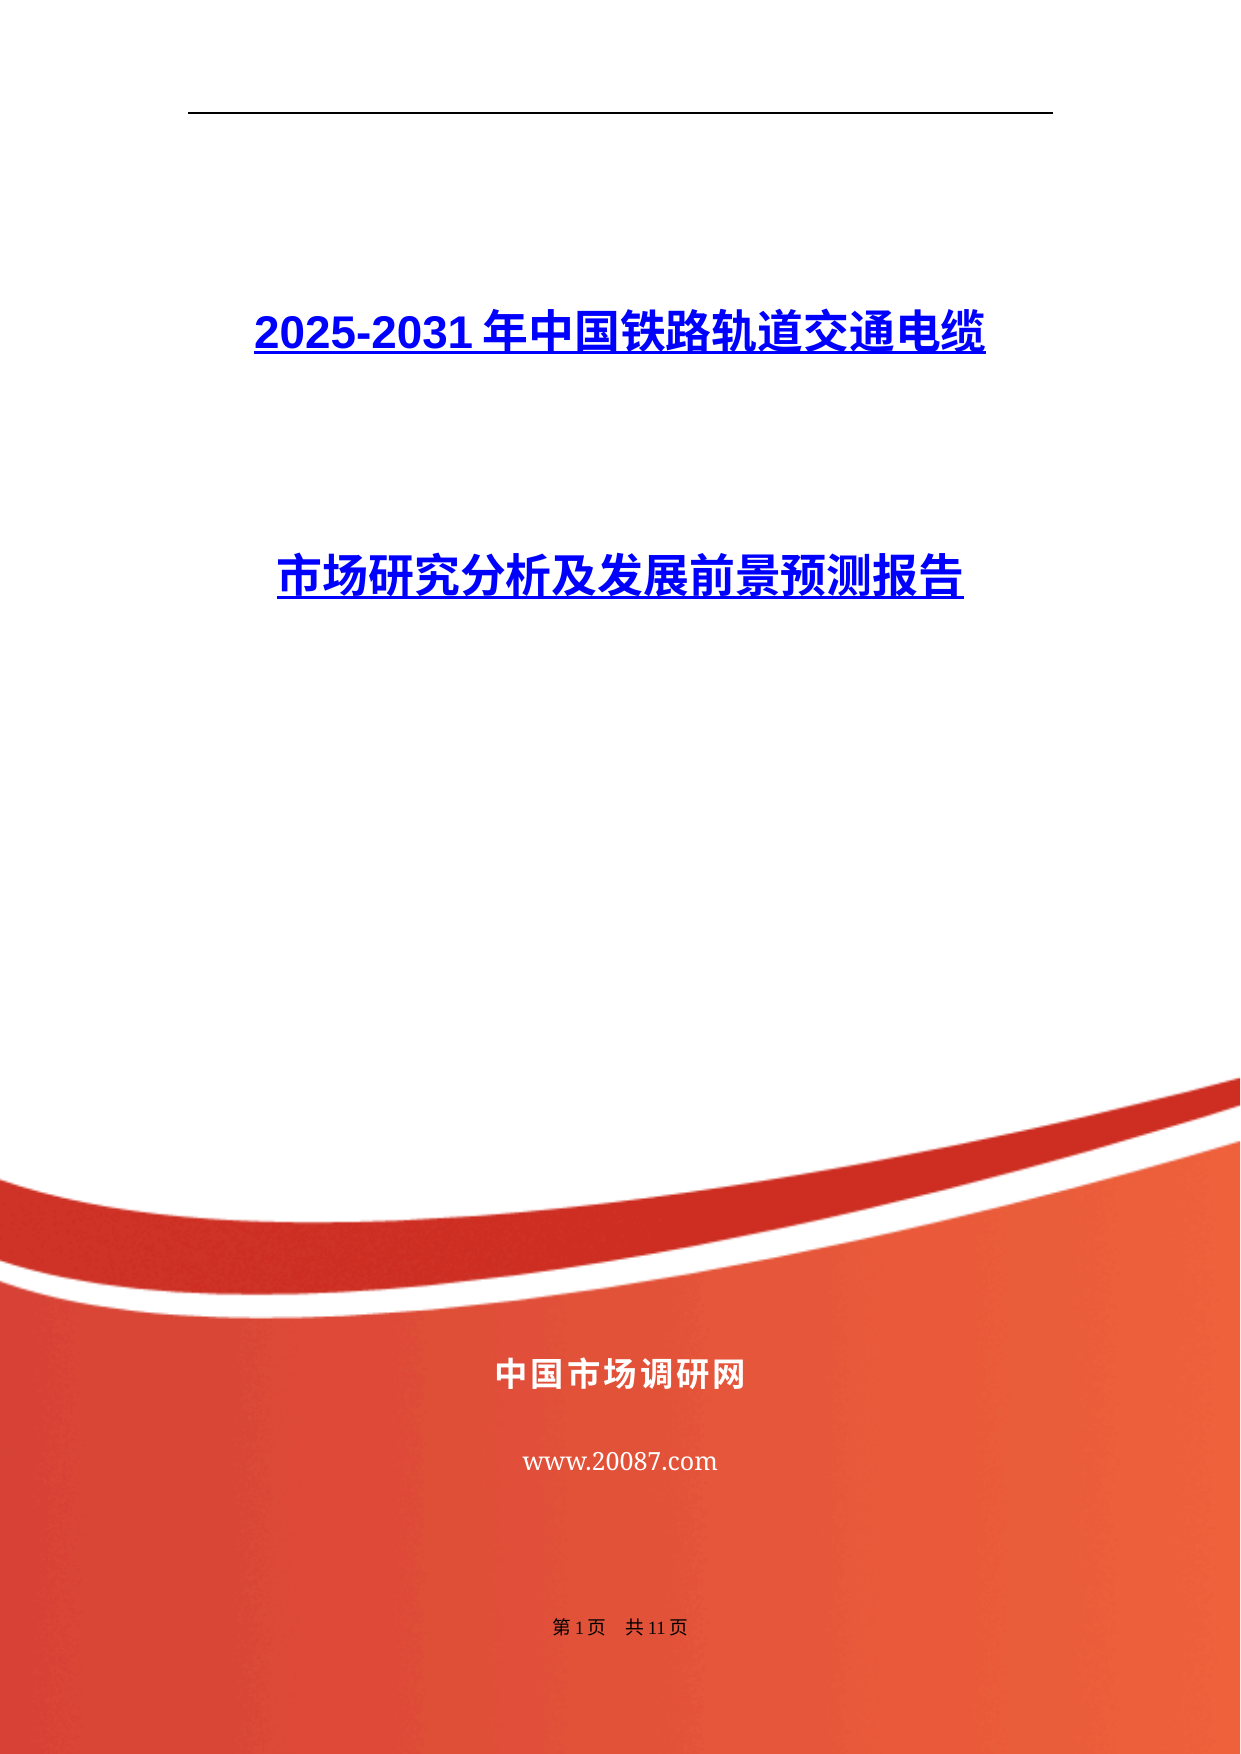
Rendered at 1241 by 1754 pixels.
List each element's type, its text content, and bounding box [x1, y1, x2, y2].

text www.20087.com [187, 1428, 1053, 1493]
table_header 2025-2031年中国铁路轨道交通电缆市场研究分析及发展前景预测报告 [188, 207, 1053, 773]
subtitle 中国市场调研网 [187, 1339, 1053, 1404]
picture [0, 1006, 1241, 1754]
